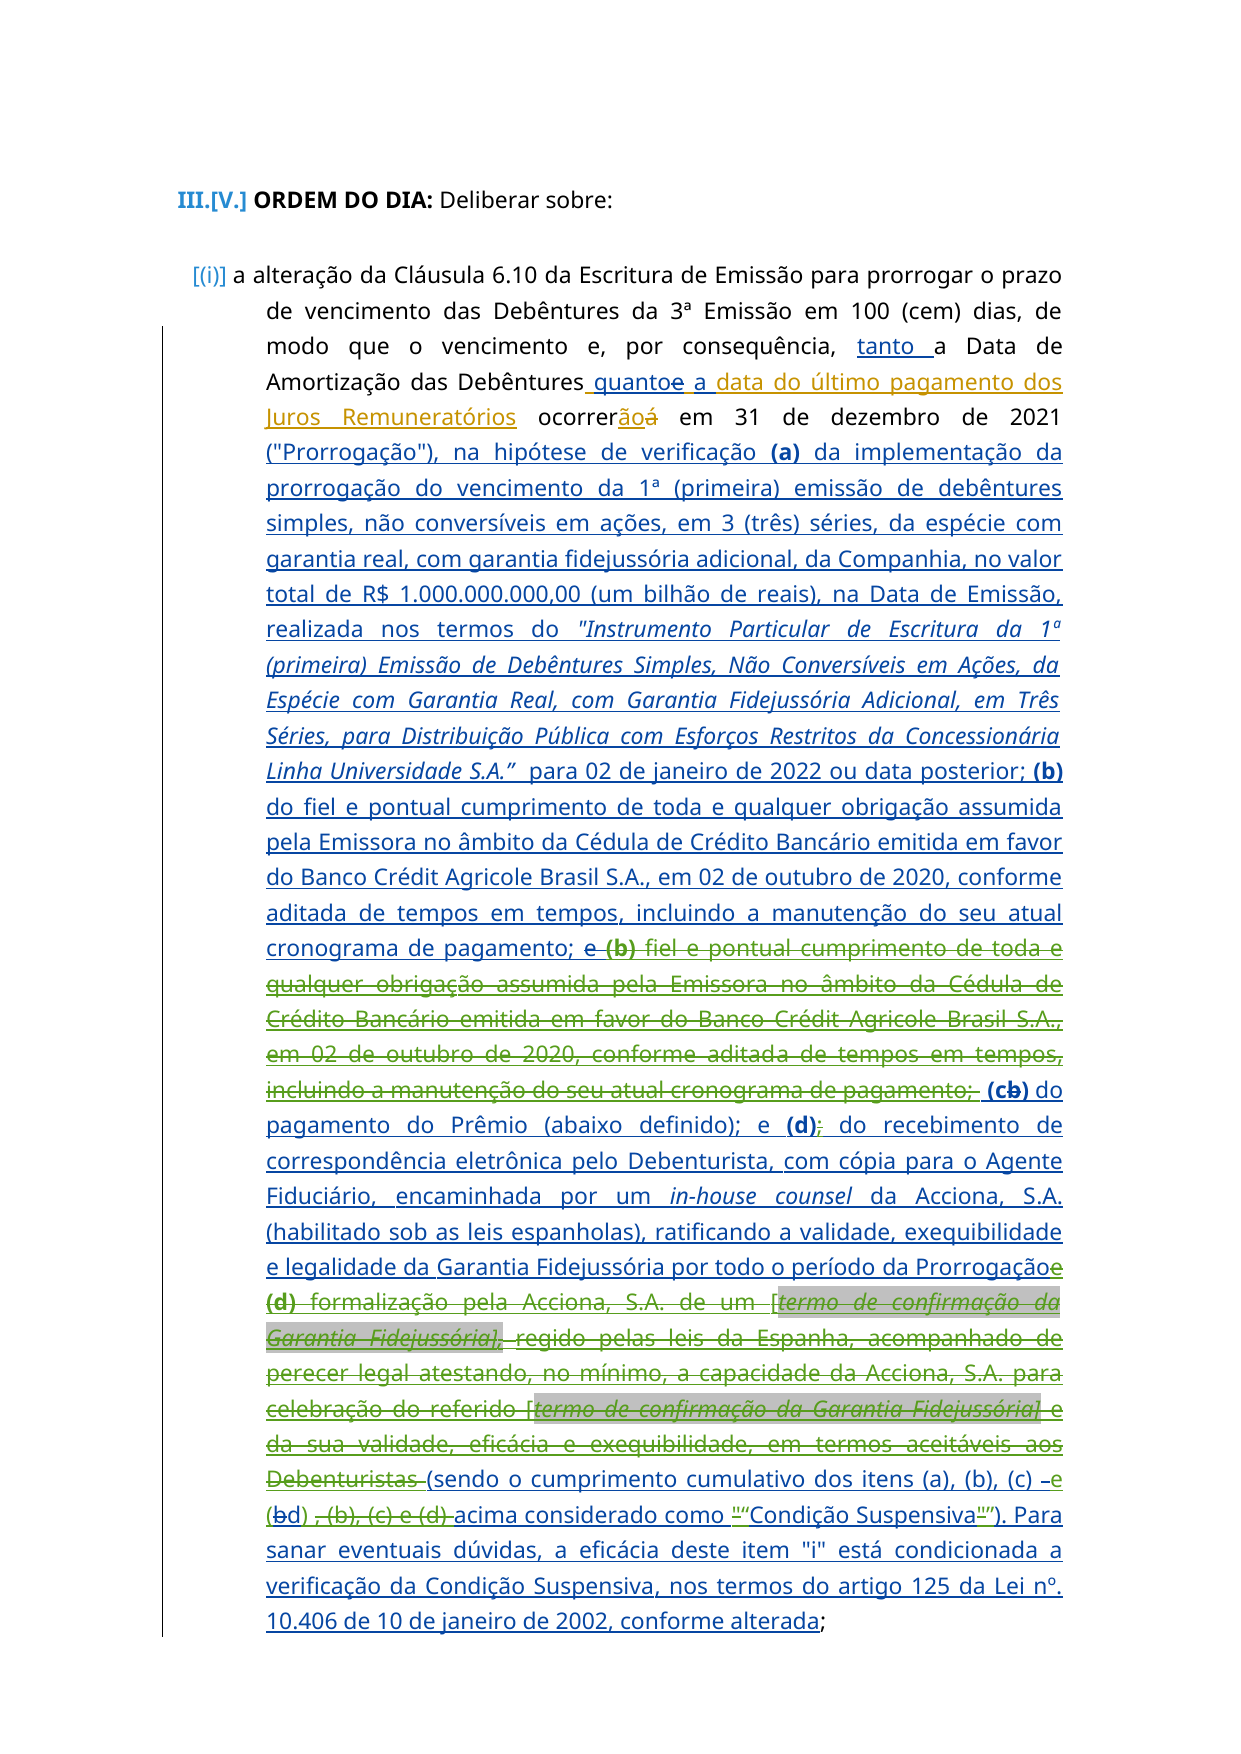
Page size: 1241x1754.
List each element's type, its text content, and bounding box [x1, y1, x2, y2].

list ORDEM DO DIA: Deliberar sobre: [177, 183, 1063, 215]
list a alteração da Cláusula 6.10 da Escritura de Emissão para prorrogar o prazo de vencimento das Debêntures da 3ª Emissão em 100 (cem) dias, de modo que o vencimento e, por consequência, a Data de Amortização das Debêntures ocorrer em 31 de dezembro de 2021; [192, 255, 1063, 1637]
